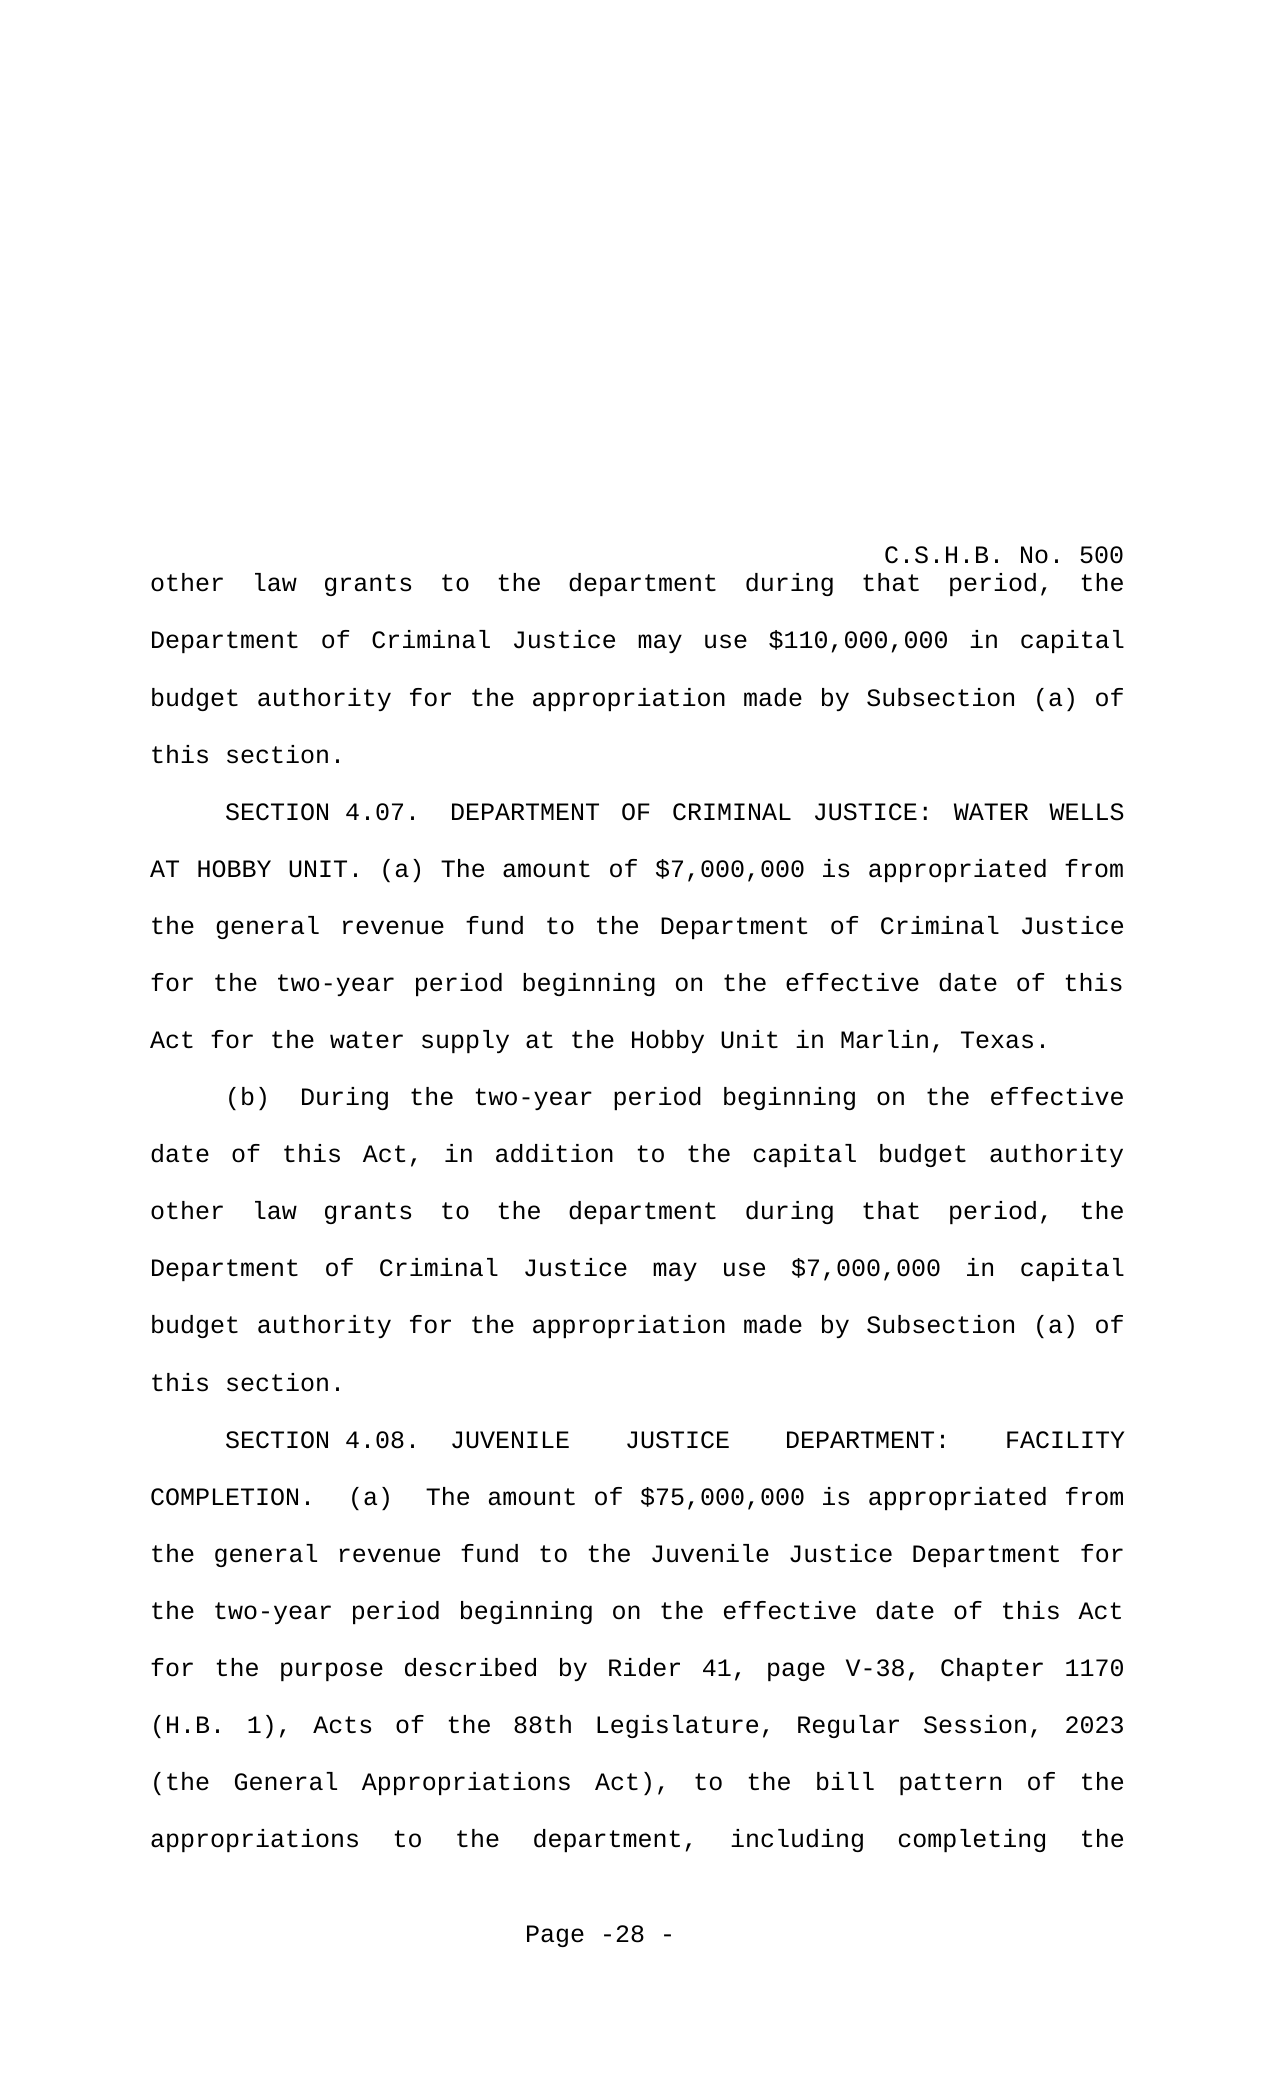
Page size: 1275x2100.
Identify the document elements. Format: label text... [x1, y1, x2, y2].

text (b) During the two-year period beginning on the effective date of this Act, in addition to the capital budget authority other law grants to the department during that period, the Department of Criminal Justice may use $7,000,000 in capital budget authority for the appropriation made by Subsection (a) of this section. [150, 1084, 1125, 1398]
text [150, 1427, 1125, 1855]
text SECTION 4.07. DEPARTMENT OF CRIMINAL JUSTICE: WATER WELLS AT HOBBY UNIT. (a) The amount of $7,000,000 is appropriated from the general revenue fund to the Department of Criminal Justice for the two-year period beginning on the effective date of this Act for the water supply at the Hobby Unit in Marlin, Texas. [150, 799, 1125, 1056]
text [150, 571, 1125, 771]
